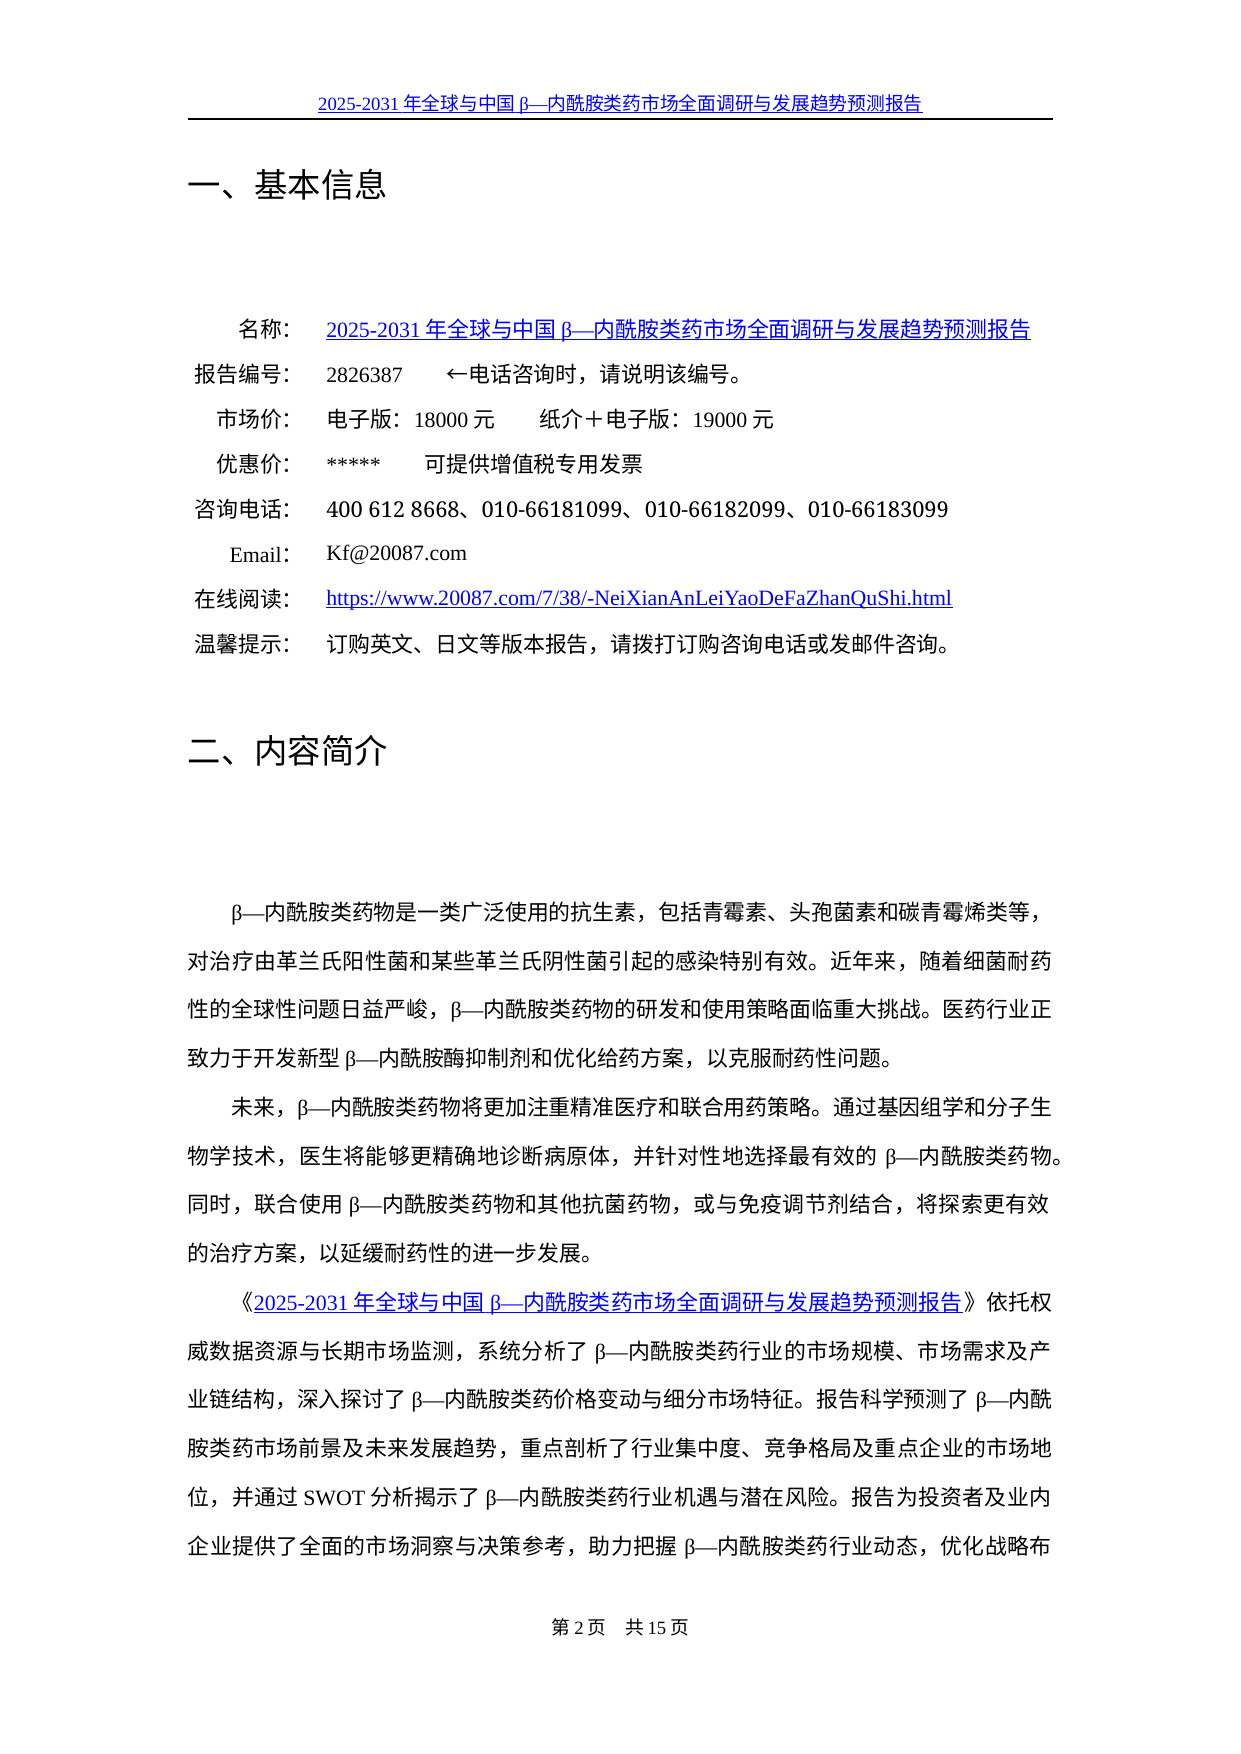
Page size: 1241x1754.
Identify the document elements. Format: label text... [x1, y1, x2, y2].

table_header 2025-2031年全球与中国β—内酰胺类药市场全面调研与发展趋势预测报告 [315, 312, 1073, 357]
table_cell 咨询电话： [167, 492, 315, 537]
table_cell 订购英文、日文等版本报告，请拨打订购咨询电话或发邮件咨询。 [315, 627, 1073, 672]
table_cell 市场价： [167, 402, 315, 447]
table_header 名称： [167, 312, 315, 357]
table_cell Email： [167, 537, 315, 582]
table_cell 2826387 ←电话咨询时，请说明该编号。 [315, 357, 1073, 402]
table_cell 在线阅读： [167, 582, 315, 627]
title 二、内容简介 [187, 717, 1053, 782]
table_cell ***** 可提供增值税专用发票 [315, 447, 1073, 492]
table_cell 温馨提示： [167, 627, 315, 672]
table_cell Kf@20087.com [315, 537, 1073, 582]
title 一、基本信息 [187, 150, 1053, 215]
table_cell [315, 582, 1073, 627]
table_cell 400 612 8668、010-66181099、010-66182099、010-66183099 [315, 492, 1073, 537]
table_cell 报告编号： [167, 357, 315, 402]
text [187, 894, 1053, 1561]
table_cell 优惠价： [167, 447, 315, 492]
table_cell 电子版：18000 元 纸介＋电子版：19000 元 [315, 402, 1073, 447]
